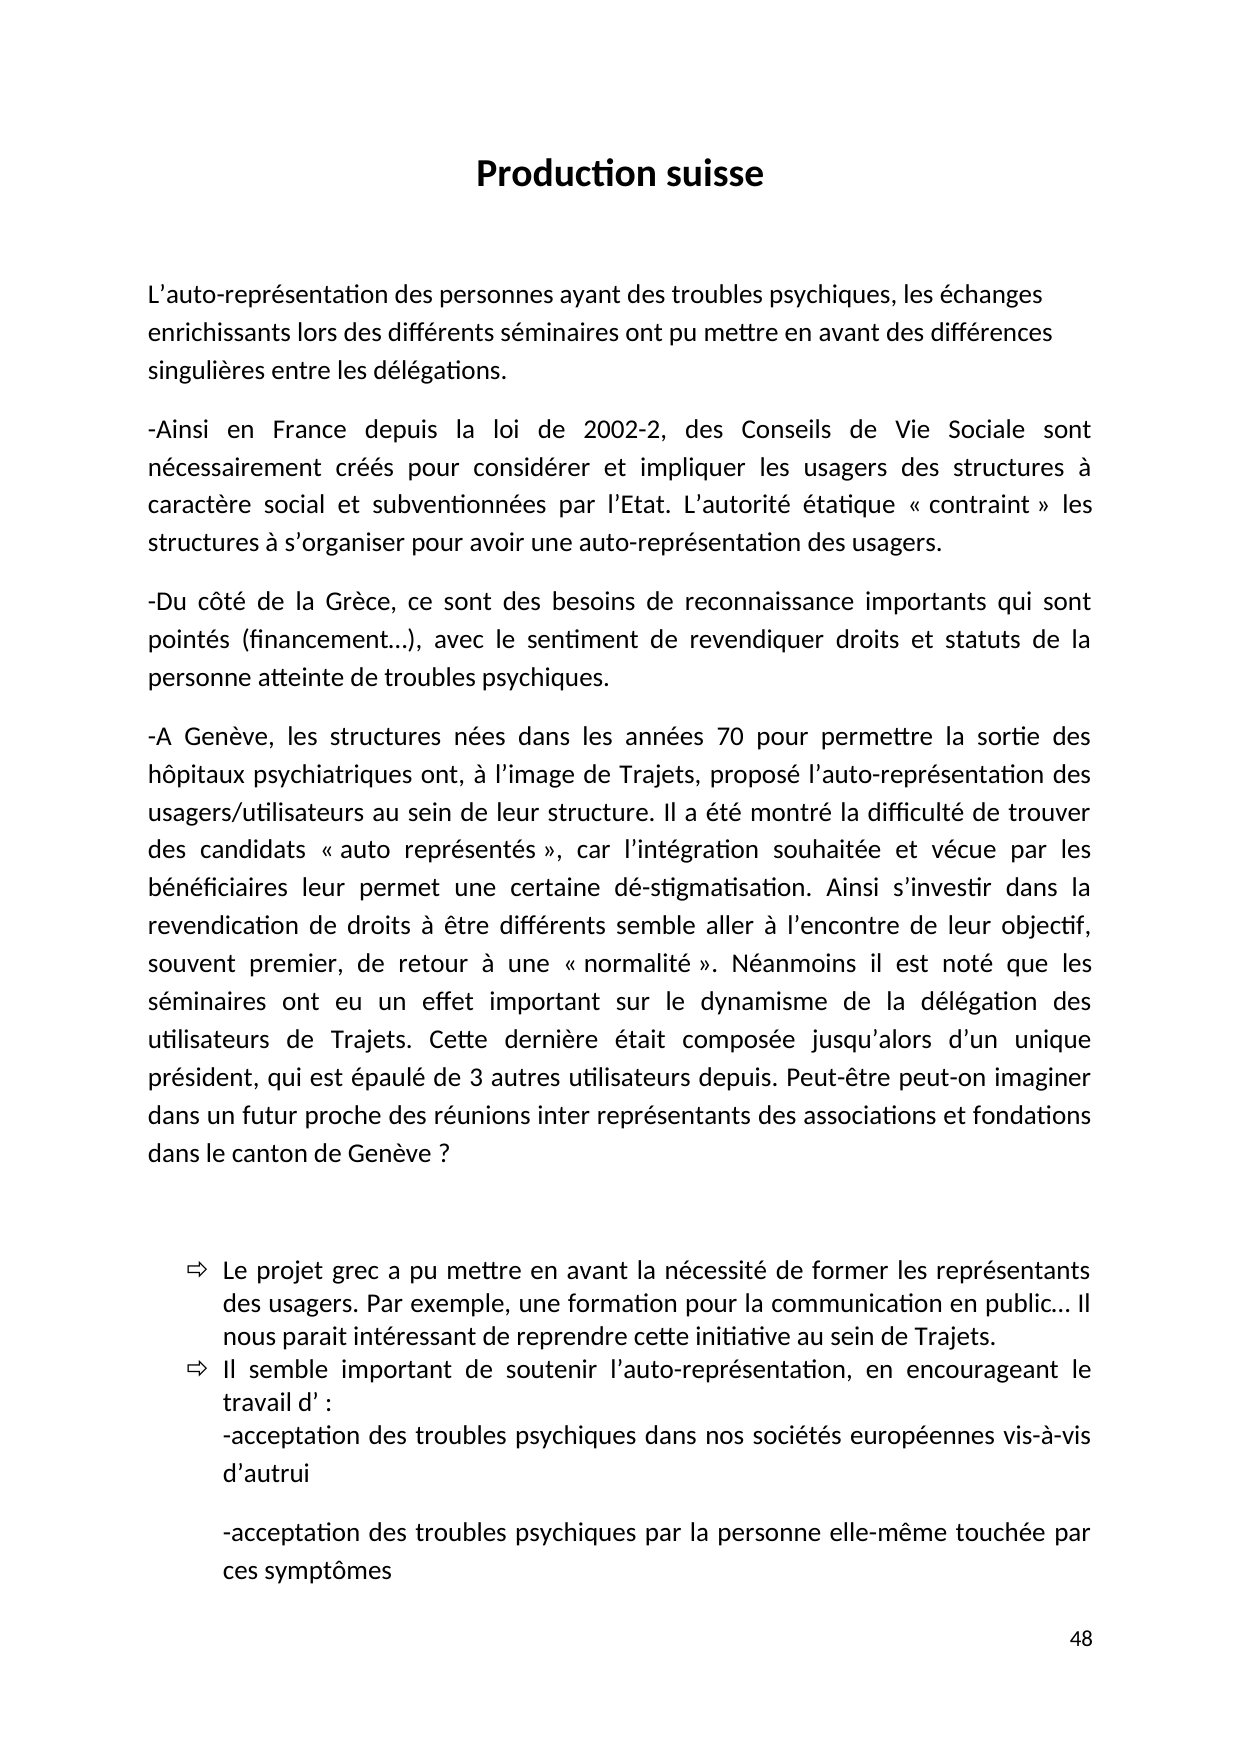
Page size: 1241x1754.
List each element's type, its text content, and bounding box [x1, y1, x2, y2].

text -Ainsi en France depuis la loi de 2002-2, des Conseils de Vie Sociale sont nécessairement créés pour considérer et impliquer les usagers des structures à caractère social et subventionnées par l’Etat. L’autorité étatique « contraint » les structures à s’organiser pour avoir une auto-représentation des usagers. [148, 412, 1093, 558]
text -A Genève, les structures nées dans les années 70 pour permettre la sortie des hôpitaux psychiatriques ont, à l’image de Trajets, proposé l’auto-représentation des usagers/utilisateurs au sein de leur structure. Il a été montré la difficulté de trouver des candidats « auto représentés », car l’intégration souhaitée et vécue par les bénéficiaires leur permet une certaine dé-stigmatisation. Ainsi s’investir dans la revendication de droits à être différents semble aller à l’encontre de leur objectif, souvent premier, de retour à une « normalité ». Néanmoins il est noté que les séminaires ont eu un effet important sur le dynamisme de la délégation des utilisateurs de Trajets. Cette dernière était composée jusqu’alors d’un unique président, qui est épaulé de 3 autres utilisateurs depuis. Peut-être peut-on imaginer dans un futur proche des réunions inter représentants des associations et fondations dans le canton de Genève ? [148, 719, 1093, 1169]
text -acceptation des troubles psychiques par la personne elle-même touchée par ces symptômes [223, 1515, 1093, 1586]
text Production suisse [148, 148, 1093, 196]
list Il semble important de soutenir l’auto-représentation, en encourageant le travail d’ : [185, 1352, 1093, 1418]
text -acceptation des troubles psychiques dans nos sociétés européennes vis-à-vis d’autrui [223, 1418, 1093, 1489]
list Le projet grec a pu mettre en avant la nécessité de former les représentants des usagers. Par exemple, une formation pour la communication en public… Il nous parait intéressant de reprendre cette initiative au sein de Trajets. [185, 1253, 1093, 1352]
text L’auto-représentation des personnes ayant des troubles psychiques, les échanges enrichissants lors des différents séminaires ont pu mettre en avant des différences singulières entre les délégations. [148, 224, 1093, 386]
text -Du côté de la Grèce, ce sont des besoins de reconnaissance importants qui sont pointés (financement…), avec le sentiment de revendiquer droits et statuts de la personne atteinte de troubles psychiques. [148, 584, 1093, 693]
